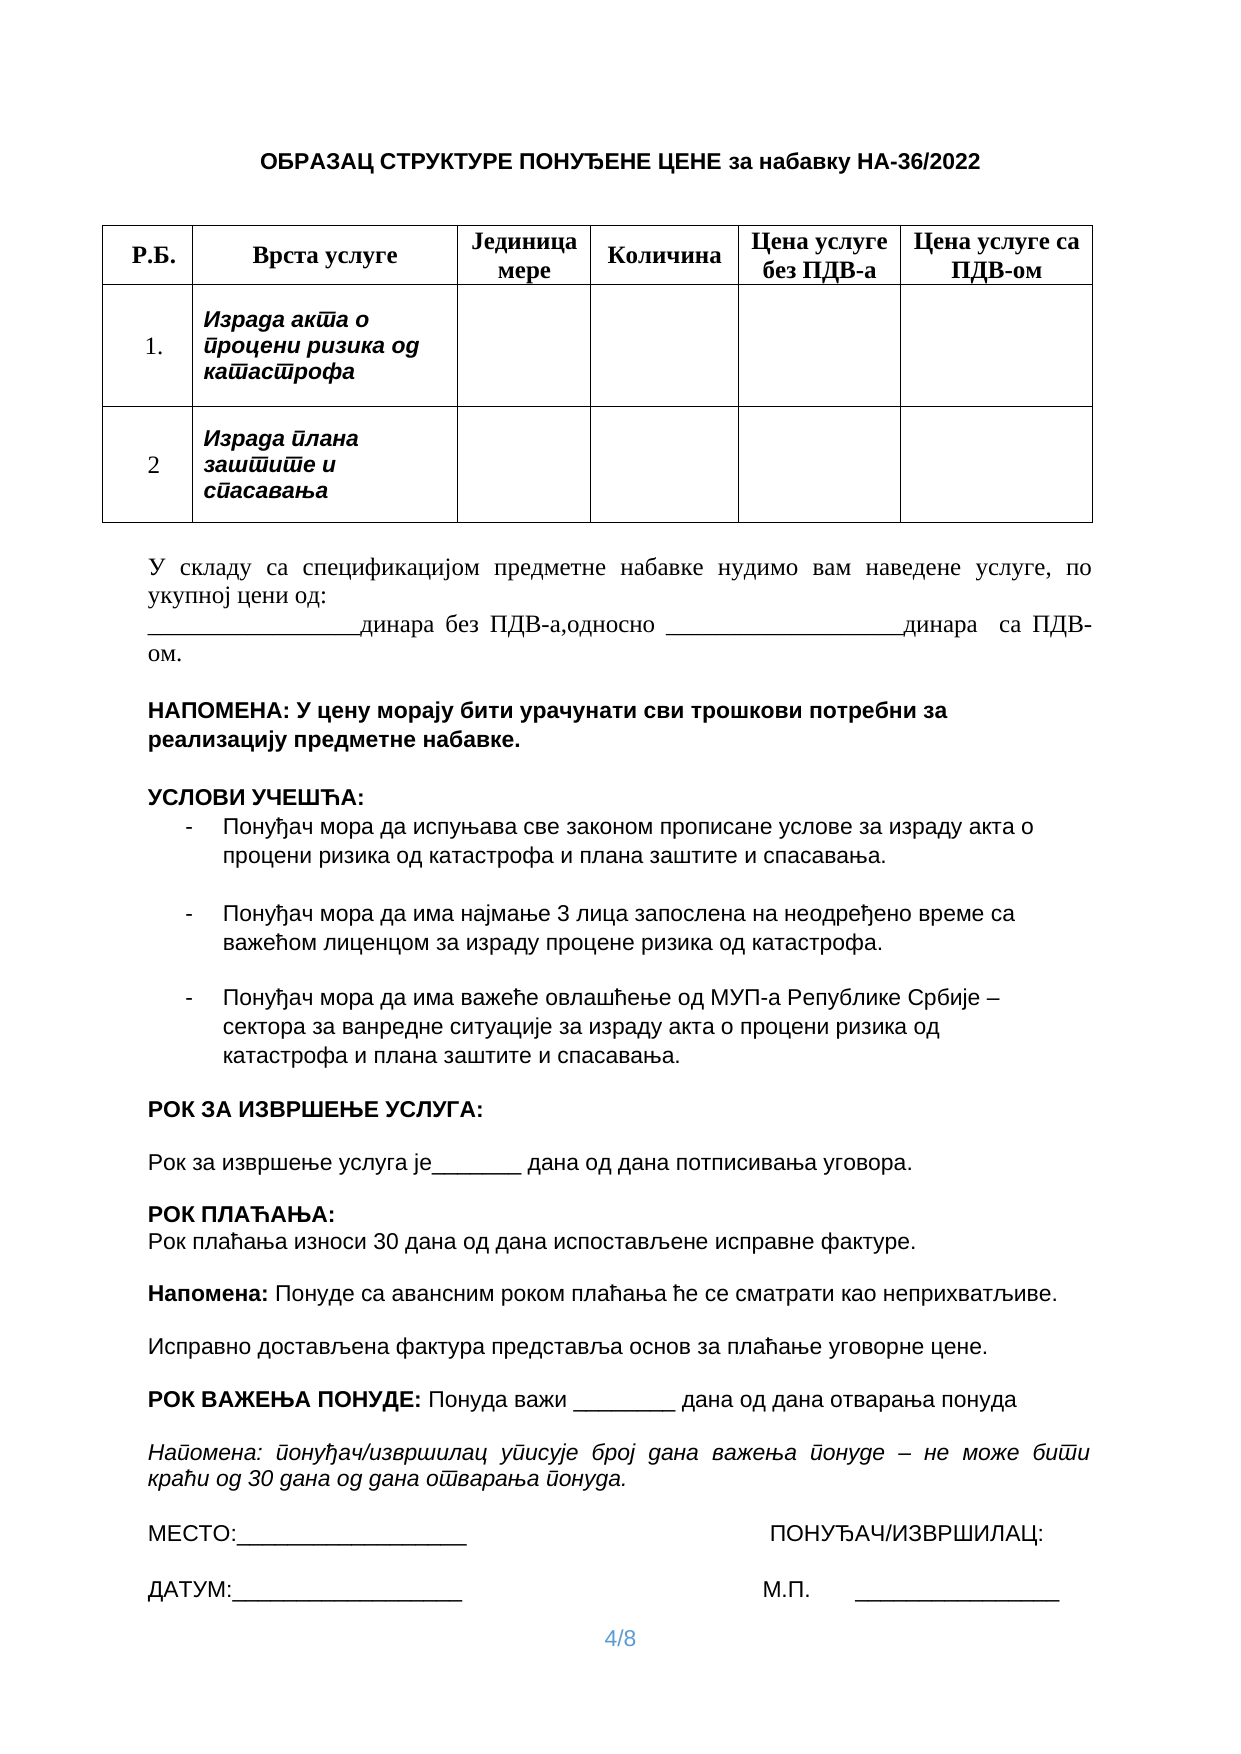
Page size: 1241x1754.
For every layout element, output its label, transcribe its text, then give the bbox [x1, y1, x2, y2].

text РОК ЗА ИЗВРШЕЊЕ УСЛУГА: [148, 1096, 1093, 1122]
table_header Количина [591, 226, 738, 283]
table_cell [458, 407, 590, 522]
table_cell [458, 285, 590, 406]
text Исправно достављена фактура представља основ за плаћање уговорне цене. [148, 1333, 1093, 1359]
table_header Цена услуге са ПДВ-ом [901, 226, 1092, 283]
table_cell [901, 407, 1092, 522]
table_cell [591, 407, 738, 522]
text РОК ПЛАЋАЊА: [148, 1201, 1093, 1228]
table_cell Израда акта о процени ризика од катастрофа [193, 285, 457, 406]
list Понуђач мора да има важеће овлашћење од МУП-а Републике Србије – сектора за ванредне ситуације за израду акта о процени ризика од катастрофа и плана заштите и спасавања. [185, 983, 1050, 1069]
table_cell Израда плана заштите и спасaвања [193, 407, 457, 522]
text НАПОМЕНА: У цену морају бити урачунати сви трошкови потребни за реализацију предметне набавке. [148, 696, 1050, 753]
text УСЛОВИ УЧЕШЋА: [148, 782, 1050, 811]
table_cell [901, 285, 1092, 406]
table_cell [591, 285, 738, 406]
text РОК ВАЖЕЊА ПОНУДЕ: Понуда важи ________ дана од дана отварања понуда [148, 1386, 1093, 1412]
table_cell 2 [103, 407, 192, 522]
text Напомена: Понуде са авансним роком плаћања ће се сматрати као неприхватљиве. [148, 1280, 1093, 1307]
text Рок за извршење услуга је_______ дана од дана потписивања уговора. [148, 1148, 1093, 1175]
text ОБРАЗАЦ СТРУКТУРЕ ПОНУЂЕНЕ ЦЕНЕ за набавку НА-36/2022 [148, 148, 1093, 174]
text _________________динара без ПДВ-а,односно ___________________динара са ПДВ-ом. [148, 609, 1093, 667]
table_header Јединица мере [458, 226, 590, 283]
text ДАТУМ:__________________ М.П. ________________ [148, 1576, 1093, 1602]
table_header Врста услуге [193, 226, 457, 283]
text У складу са спецификацијом предметне набавке нудимо вам наведене услуге, по укупној цени од: [148, 552, 1093, 609]
text МЕСТО:__________________ ПОНУЂАЧ/ИЗВРШИЛАЦ: [148, 1520, 1093, 1547]
table_header Р.Б. [103, 226, 192, 283]
text Напомена: понуђач/извршилац уписује број дана важења понуде – не може бити краћи од 30 дана од дана отварања понуда. [148, 1438, 1093, 1491]
table_cell [739, 407, 900, 522]
table_cell [739, 285, 900, 406]
list Понуђач мора да има најмање 3 лица запослена на неодређено време са важећом лиценцом за израду процене ризика од катастрофа. [185, 898, 1050, 956]
list Понуђач мора да испуњава све законом прописане услове за израду акта о процени ризика од катастрофа и плана заштите и спасавања. [185, 811, 1050, 869]
table_header Цена услуге без ПДВ-а [739, 226, 900, 283]
text Рок плаћања износи 30 дана од дана испостављене исправне фактуре. [148, 1228, 1093, 1254]
table_cell 1. [103, 285, 192, 406]
